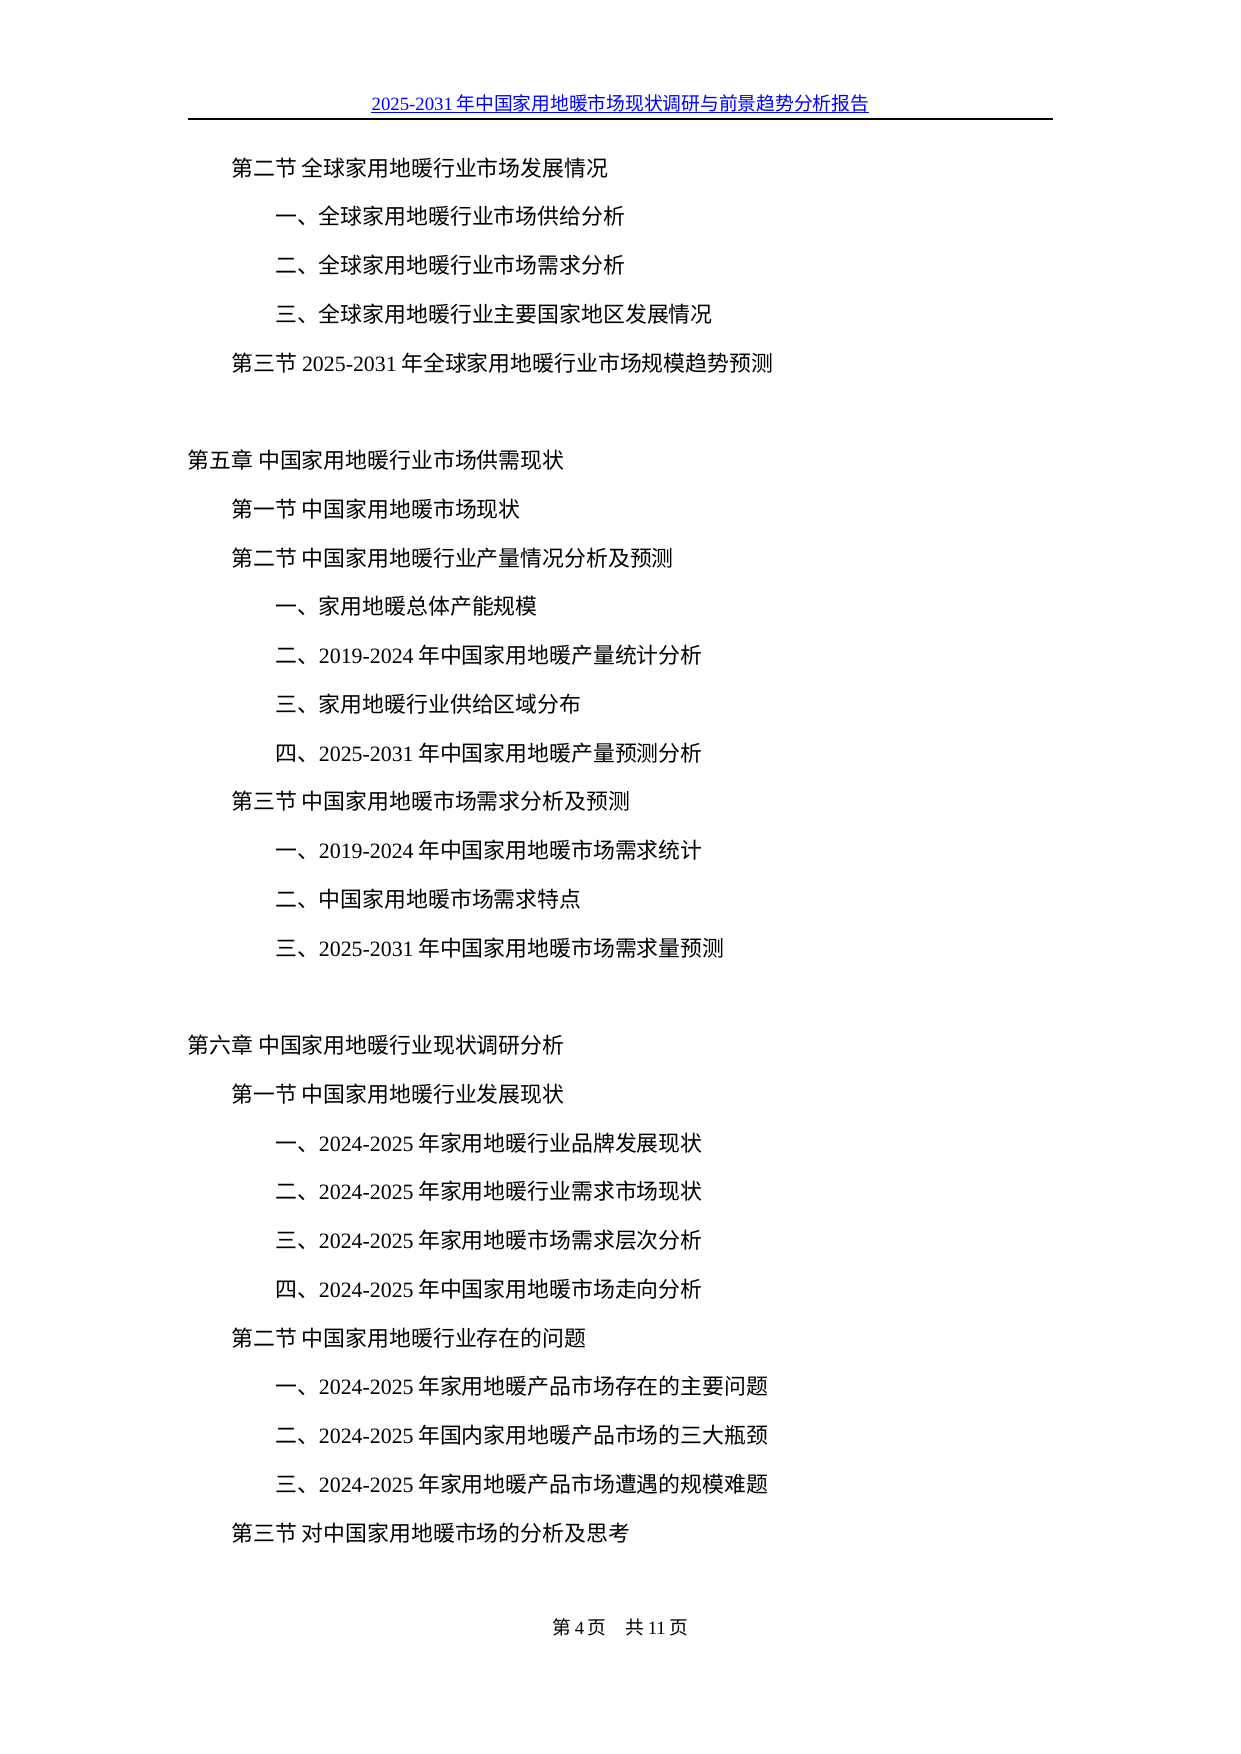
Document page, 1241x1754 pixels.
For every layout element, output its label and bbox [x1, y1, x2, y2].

text [187, 150, 1053, 1548]
